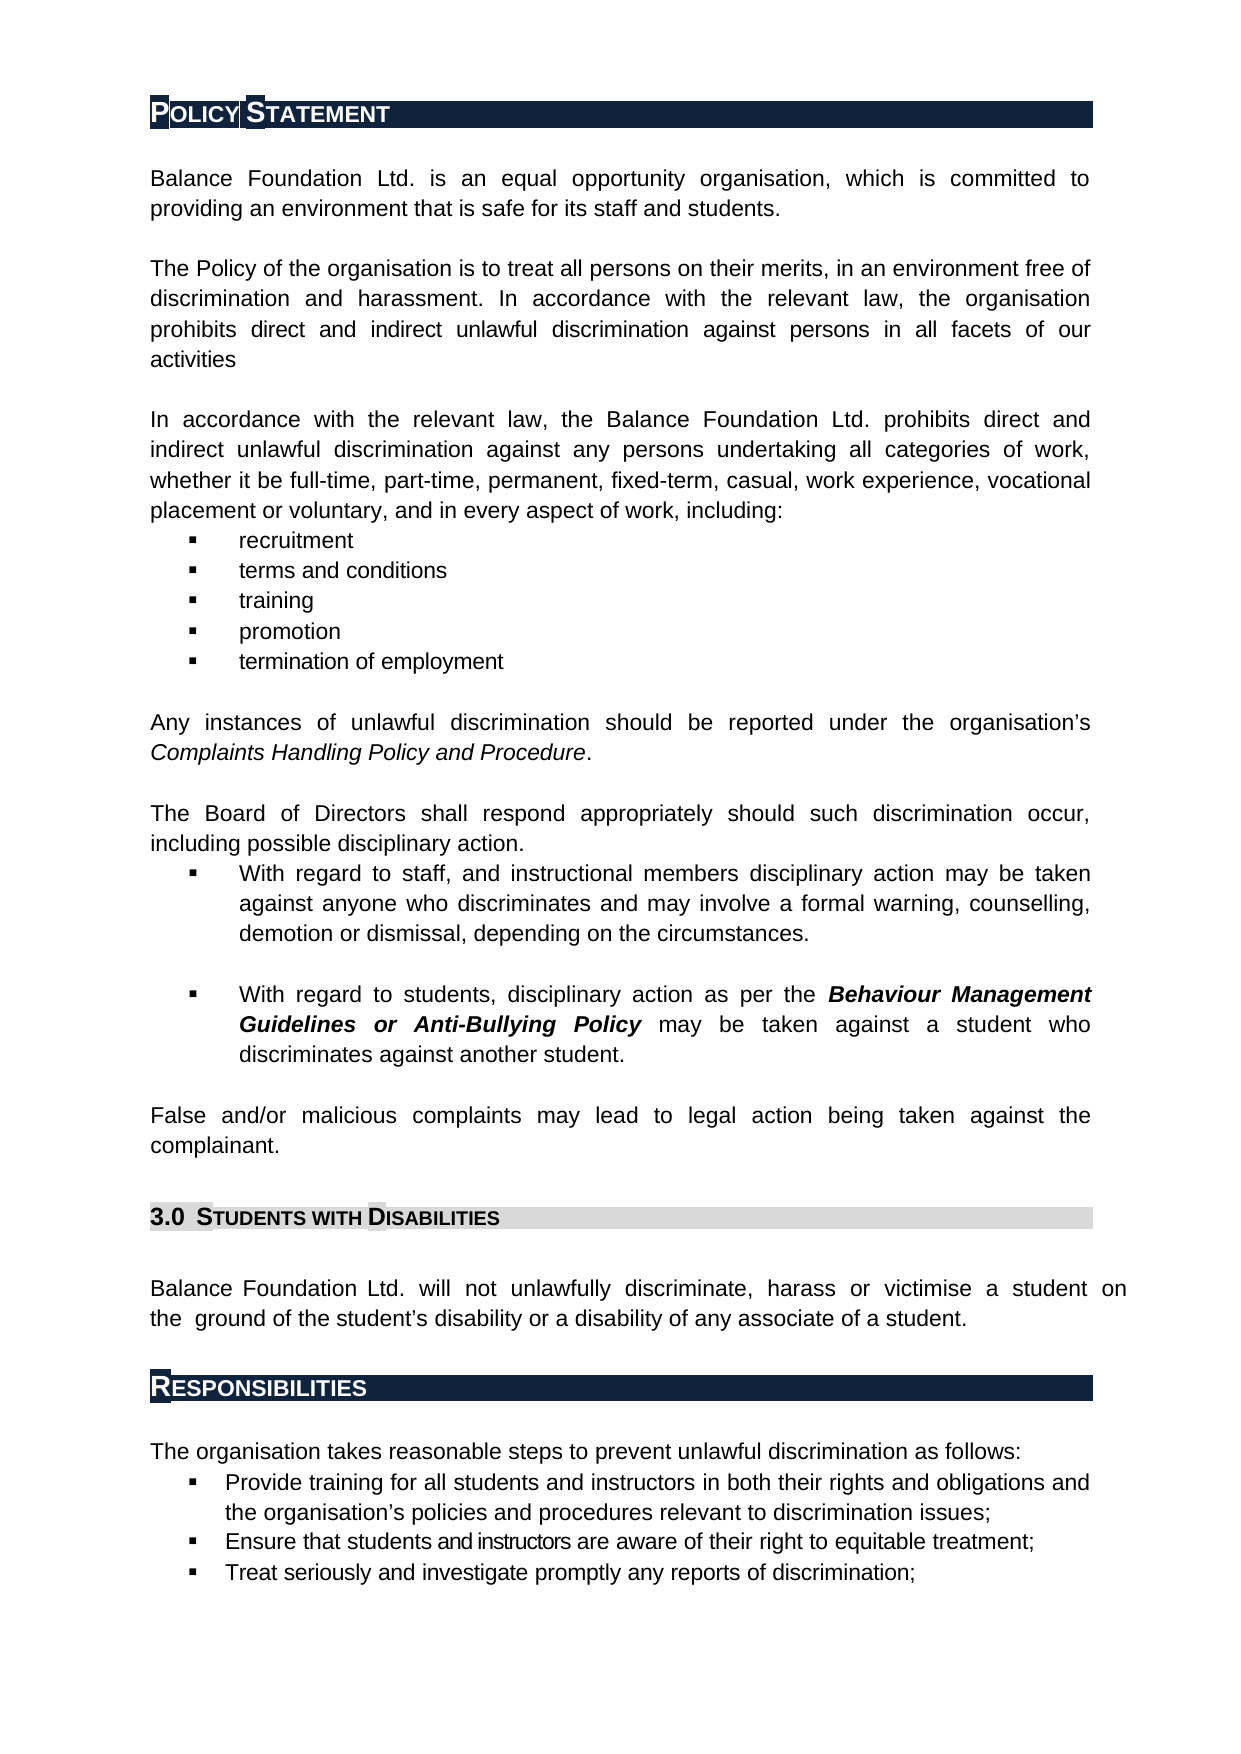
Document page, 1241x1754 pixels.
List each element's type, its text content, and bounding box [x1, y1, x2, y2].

subtitle POLICY STATEMENT [265, 95, 1128, 129]
text Any instances of unlawful discrimination should be reported under the organisation’s Complaints Handling Policy and Procedure. [150, 709, 1091, 765]
list With regard to students, disciplinary action as per the Behaviour Management Guidelines or Anti-Bullying Policy may be taken against a student who discriminates against another student. [188, 981, 1091, 1067]
text The Board of Directors shall respond appropriately should such discrimination occur, including possible disciplinary action. [150, 799, 1091, 856]
text The organisation takes reasonable steps to prevent unlawful discrimination as follows: [150, 1438, 1128, 1464]
text False and/or malicious complaints may lead to legal action being taken against the complainant. [150, 1102, 1091, 1158]
subtitle RESPONSIBILITIES [171, 1369, 1128, 1403]
subtitle POLICY STATEMENT [169, 95, 246, 129]
list terms and conditions [187, 557, 1128, 583]
list termination of employment [187, 648, 1128, 674]
list STUDENTS WITH DISABILITIES [386, 1202, 1128, 1231]
list Ensure that students and instructors are aware of their right to equitable treatment; [187, 1529, 1128, 1555]
list With regard to staff, and instructional members disciplinary action may be taken against anyone who discriminates and may involve a formal warning, counselling, demotion or dismissal, depending on the circumstances. [188, 860, 1091, 947]
list Treat seriously and investigate promptly any reports of discrimination; [187, 1559, 1128, 1586]
list promotion [187, 618, 1128, 644]
list training [187, 587, 1128, 614]
text The Policy of the organisation is to treat all persons on their merits, in an environment free of discrimination and harassment. In accordance with the relevant law, the organisation prohibits direct and indirect unlawful discrimination against persons in all facets of our activities [150, 255, 1091, 372]
list recruitment [187, 527, 1128, 553]
text Balance Foundation Ltd. will not unlawfully discriminate, harass or victimise a student on the ground of the student’s disability or a disability of any associate of a student. [150, 1275, 1128, 1332]
text In accordance with the relevant law, the Balance Foundation Ltd. prohibits direct and indirect unlawful discrimination against any persons undertaking all categories of work, whether it be full-time, part-time, permanent, fixed-term, casual, work experience, vocational placement or voluntary, and in every aspect of work, including: [150, 406, 1091, 523]
list Provide training for all students and instructors in both their rights and obligations and the organisation’s policies and procedures relevant to discrimination issues; [187, 1468, 1091, 1525]
text Balance Foundation Ltd. is an equal opportunity organisation, which is committed to providing an environment that is safe for its staff and students. [150, 164, 1091, 221]
